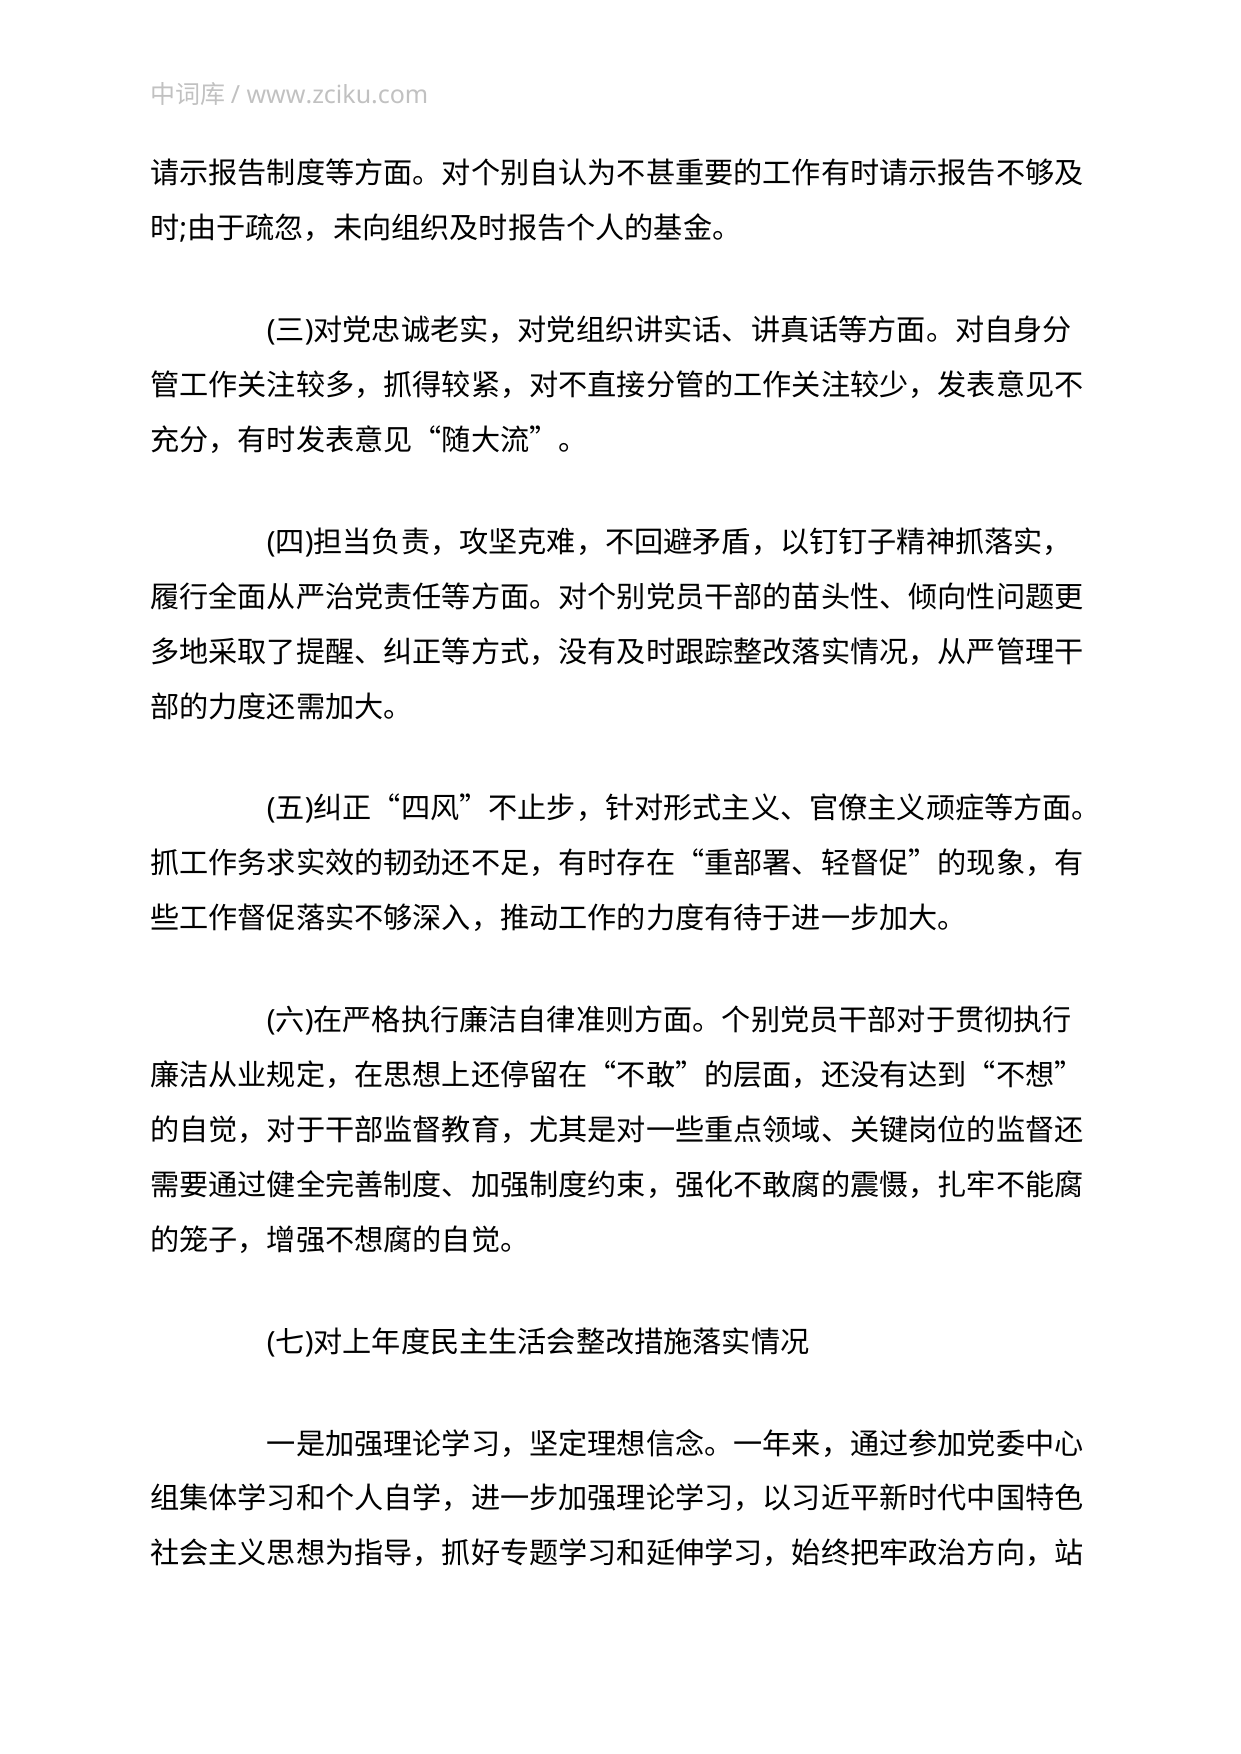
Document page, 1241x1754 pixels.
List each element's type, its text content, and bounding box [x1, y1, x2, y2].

text (三)对党忠诚老实，对党组织讲实话、讲真话等方面。对自身分管工作关注较多，抓得较紧，对不直接分管的工作关注较少，发表意见不充分，有时发表意见“随大流”。 [150, 307, 1090, 459]
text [150, 1420, 1090, 1572]
text (五)纠正“四风”不止步，针对形式主义、官僚主义顽症等方面。抓工作务求实效的韧劲还不足，有时存在“重部署、轻督促”的现象，有些工作督促落实不够深入，推动工作的力度有待于进一步加大。 [150, 785, 1090, 937]
text (七)对上年度民主生活会整改措施落实情况 [150, 1318, 1090, 1361]
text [150, 150, 1090, 247]
text (六)在严格执行廉洁自律准则方面。个别党员干部对于贯彻执行廉洁从业规定，在思想上还停留在“不敢”的层面，还没有达到“不想”的自觉，对于干部监督教育，尤其是对一些重点领域、关键岗位的监督还需要通过健全完善制度、加强制度约束，强化不敢腐的震慑，扎牢不能腐的笼子，增强不想腐的自觉。 [150, 997, 1090, 1259]
text (四)担当负责，攻坚克难，不回避矛盾，以钉钉子精神抓落实，履行全面从严治党责任等方面。对个别党员干部的苗头性、倾向性问题更多地采取了提醒、纠正等方式，没有及时跟踪整改落实情况，从严管理干部的力度还需加大。 [150, 518, 1090, 726]
